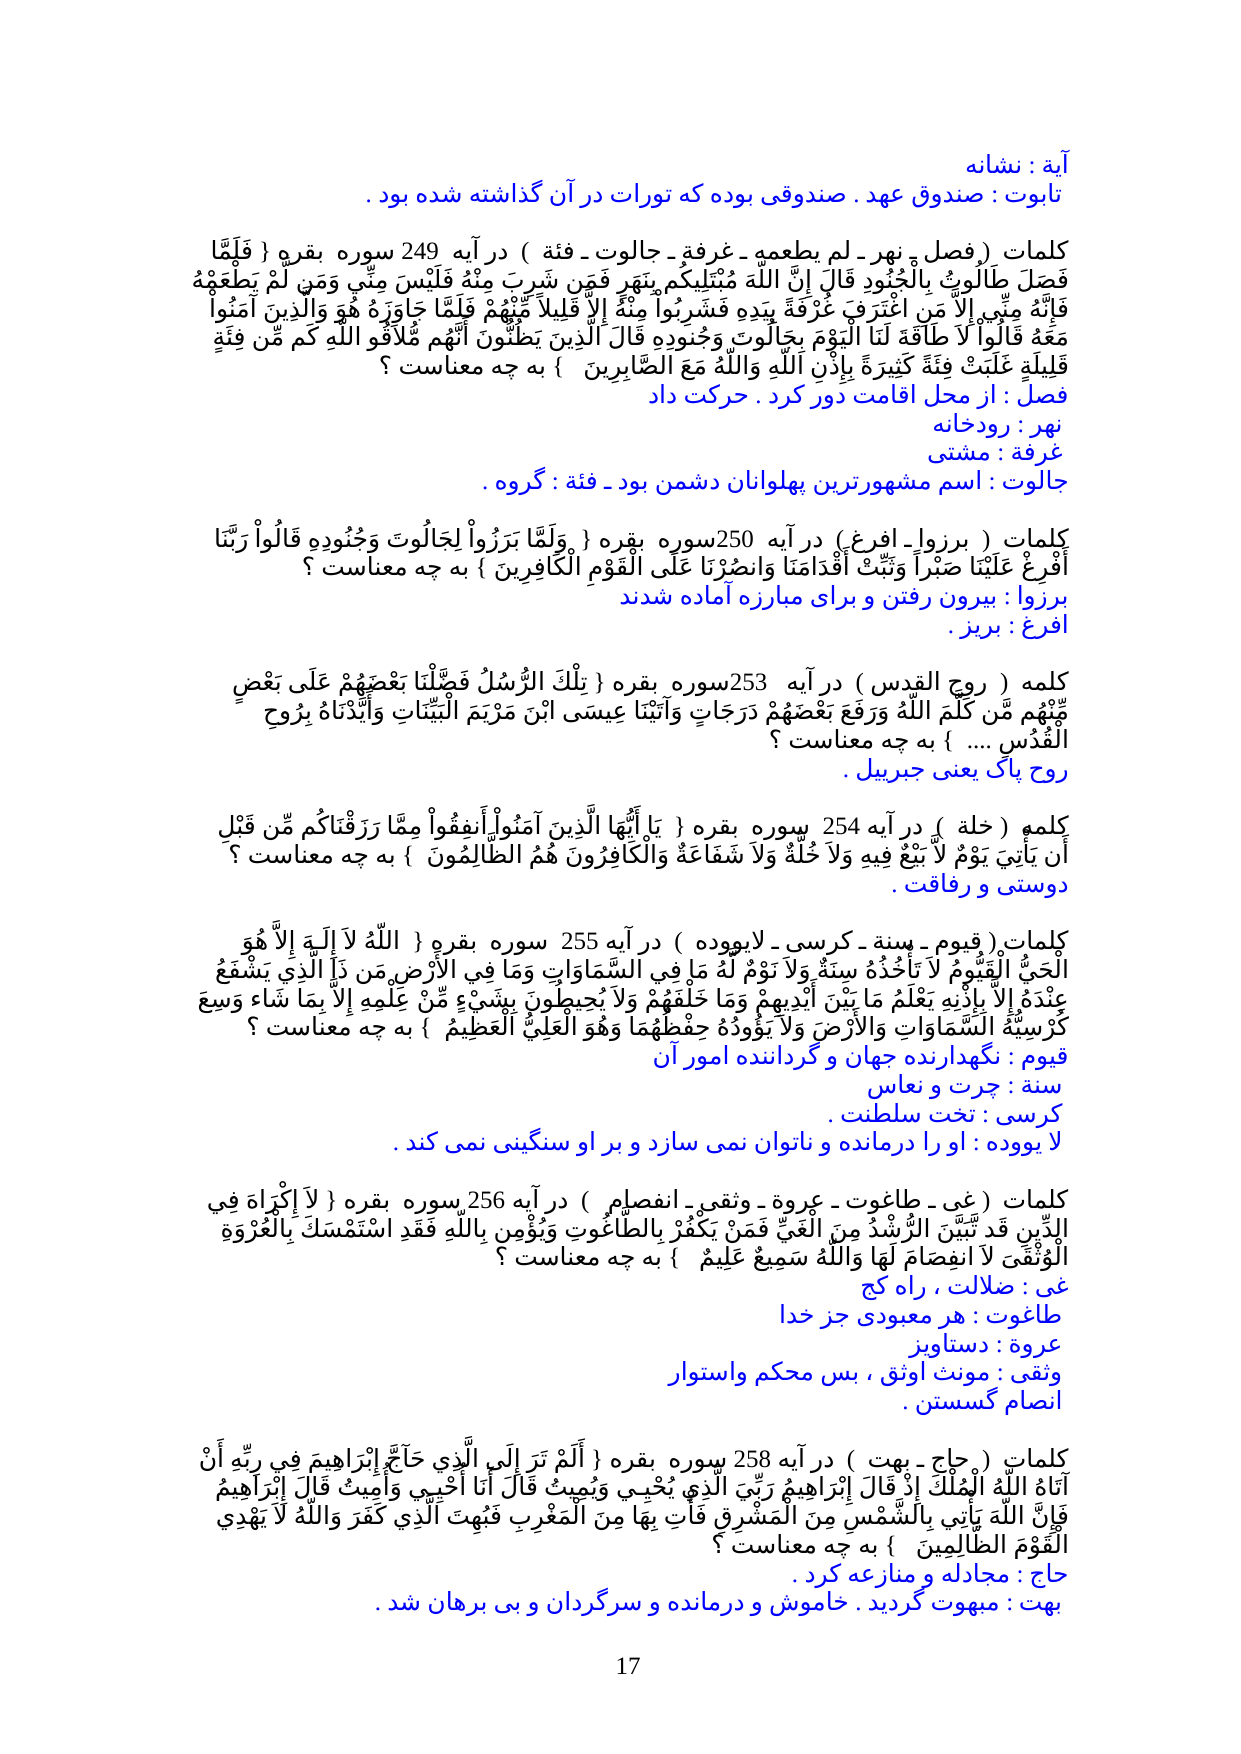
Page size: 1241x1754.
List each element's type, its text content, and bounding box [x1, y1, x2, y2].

text تابوت : صندوق عهد . صندوقی بوده که تورات در آن گذاشته شده بود . [187, 179, 1069, 207]
text کلمات ( برزوا ـ افرغ ) در آیه 250سوره بقره { وَلَمَّا بَرَزُواْ لِجَالُوتَ وَجُنُودِهِ قَالُواْ رَبَّنَا أَفْرِغْ عَلَيْنَا صَبْراً وَثَبِّتْ أَقْدَامَنَا وَانصُرْنَا عَلَى الْقَوْمِ الْكَافِرِينَ } به چه معناست ؟ [187, 524, 1069, 581]
text سنة : چرت و نعاس [187, 1070, 1069, 1099]
text کرسی : تخت سلطنت . [187, 1099, 1069, 1127]
text کلمه ( خلة ) در آیه 254 سوره بقره { يَا أَيُّهَا الَّذِينَ آمَنُواْ أَنفِقُواْ مِمَّا رَزَقْنَاكُم مِّن قَبْلِ أَن يَأْتِيَ يَوْمٌ لاَّ بَيْعٌ فِيهِ وَلاَ خُلَّةٌ وَلاَ شَفَاعَةٌ وَالْكَافِرُونَ هُمُ الظَّالِمُونَ } به چه معناست ؟ [187, 811, 1069, 869]
text طاغوت : هر معبودی جز خدا [187, 1300, 1069, 1329]
text کلمات ( حاج ـ بهت ) در آیه 258 سوره بقره { أَلَمْ تَرَ إِلَى الَّذِي حَآجَّ إِبْرَاهِيمَ فِي رِبِّهِ أَنْ آتَاهُ اللّهُ الْمُلْكَ إِذْ قَالَ إِبْرَاهِيمُ رَبِّيَ الَّذِي يُحْيِـي وَيُمِيتُ قَالَ أَنَا أُحْيِـي وَأُمِيتُ قَالَ إِبْرَاهِيمُ فَإِنَّ اللّهَ يَأْتِي بِالشَّمْسِ مِنَ الْمَشْرِقِ فَأْتِ بِهَا مِنَ الْمَغْرِبِ فَبُهِتَ الَّذِي كَفَرَ وَاللّهُ لاَ يَهْدِي الْقَوْمَ الظَّالِمِينَ } به چه معناست ؟ [187, 1444, 1069, 1559]
text برزوا : بیرون رفتن و برای مبارزه آماده شدند [187, 581, 1069, 610]
text حاج : مجادله و منازعه کرد . [187, 1559, 1069, 1587]
text انصام گسستن . [187, 1386, 1069, 1415]
text جالوت : اسم مشهورترین پهلوانان دشمن بود ـ فئة : گروه . [187, 466, 1069, 495]
text کلمات ( قیوم ـ سنة ـ کرسی ـ لایووده ) در آیه 255 سوره بقره { اللّهُ لاَ إِلَـهَ إِلاَّ هُوَ الْحَيُّ الْقَيُّومُ لاَ تَأْخُذُهُ سِنَةٌ وَلاَ نَوْمٌ لَّهُ مَا فِي السَّمَاوَاتِ وَمَا فِي الأَرْضِ مَن ذَا الَّذِي يَشْفَعُ عِنْدَهُ إِلاَّ بِإِذْنِهِ يَعْلَمُ مَا بَيْنَ أَيْدِيهِمْ وَمَا خَلْفَهُمْ وَلاَ يُحِيطُونَ بِشَيْءٍ مِّنْ عِلْمِهِ إِلاَّ بِمَا شَاء وَسِعَ كُرْسِيُّهُ السَّمَاوَاتِ وَالأَرْضَ وَلاَ يَؤُودُهُ حِفْظُهُمَا وَهُوَ الْعَلِيُّ الْعَظِيمُ } به چه معناست ؟ [187, 926, 1069, 1041]
text افرغ : بریز . [187, 610, 1069, 639]
text کلمه ( روح القدس ) در آیه 253سوره بقره { تِلْكَ الرُّسُلُ فَضَّلْنَا بَعْضَهُمْ عَلَى بَعْضٍ مِّنْهُم مَّن كَلَّمَ اللّهُ وَرَفَعَ بَعْضَهُمْ دَرَجَاتٍ وَآتَيْنَا عِيسَى ابْنَ مَرْيَمَ الْبَيِّنَاتِ وَأَيَّدْنَاهُ بِرُوحِ الْقُدُسِ .... } به چه معناست ؟ [187, 667, 1069, 754]
text عروة : دستاویز [187, 1329, 1069, 1357]
text روح پاک یعنی جبرییل . [187, 754, 1069, 782]
text فصل : از محل اقامت دور کرد . حرکت داد [187, 380, 1069, 409]
text کلمات ( غی ـ طاغوت ـ عروة ـ وثقی ـ انفصام ) در آیه 256 سوره بقره { لاَ إِكْرَاهَ فِي الدِّينِ قَد تَّبَيَّنَ الرُّشْدُ مِنَ الْغَيِّ فَمَنْ يَكْفُرْ بِالطَّاغُوتِ وَيُؤْمِن بِاللّهِ فَقَدِ اسْتَمْسَكَ بِالْعُرْوَةِ الْوُثْقَىَ لاَ انفِصَامَ لَهَا وَاللّهُ سَمِيعٌ عَلِيمٌ } به چه معناست ؟ [187, 1185, 1069, 1271]
text آیة : نشانه [187, 150, 1069, 179]
text قیوم : نگهدارنده جهان و گرداننده امور آن [187, 1041, 1069, 1070]
text غی : ضلالت ، راه کج [187, 1271, 1069, 1300]
text دوستی و رفاقت . [187, 869, 1069, 897]
text نهر : رودخانه [187, 409, 1069, 437]
text بهت : مبهوت گردید . خاموش و درمانده و سرگردان و بی برهان شد . [187, 1587, 1069, 1616]
text کلمات ( فصل ـ نهر ـ لم یطعمه ـ غرفة ـ جالوت ـ فئة ) در آیه 249 سوره بقره { فَلَمَّا فَصَلَ طَالُوتُ بِالْجُنُودِ قَالَ إِنَّ اللّهَ مُبْتَلِيكُم بِنَهَرٍ فَمَن شَرِبَ مِنْهُ فَلَيْسَ مِنِّي وَمَن لَّمْ يَطْعَمْهُ فَإِنَّهُ مِنِّي إِلاَّ مَنِ اغْتَرَفَ غُرْفَةً بِيَدِهِ فَشَرِبُواْ مِنْهُ إِلاَّ قَلِيلاً مِّنْهُمْ فَلَمَّا جَاوَزَهُ هُوَ وَالَّذِينَ آمَنُواْ مَعَهُ قَالُواْ لاَ طَاقَةَ لَنَا الْيَوْمَ بِجَالُوتَ وَجُنودِهِ قَالَ الَّذِينَ يَظُنُّونَ أَنَّهُم مُّلاَقُو اللّهِ كَم مِّن فِئَةٍ قَلِيلَةٍ غَلَبَتْ فِئَةً كَثِيرَةً بِإِذْنِ اللّهِ وَاللّهُ مَعَ الصَّابِرِينَ } به چه معناست ؟ [187, 236, 1069, 380]
text لا یووده : او را درمانده و ناتوان نمی سازد و بر او سنگینی نمی کند . [187, 1127, 1069, 1156]
text غرفة : مشتی [187, 437, 1069, 466]
text وثقی : مونث اوثق ، بس محکم واستوار [187, 1357, 1069, 1386]
